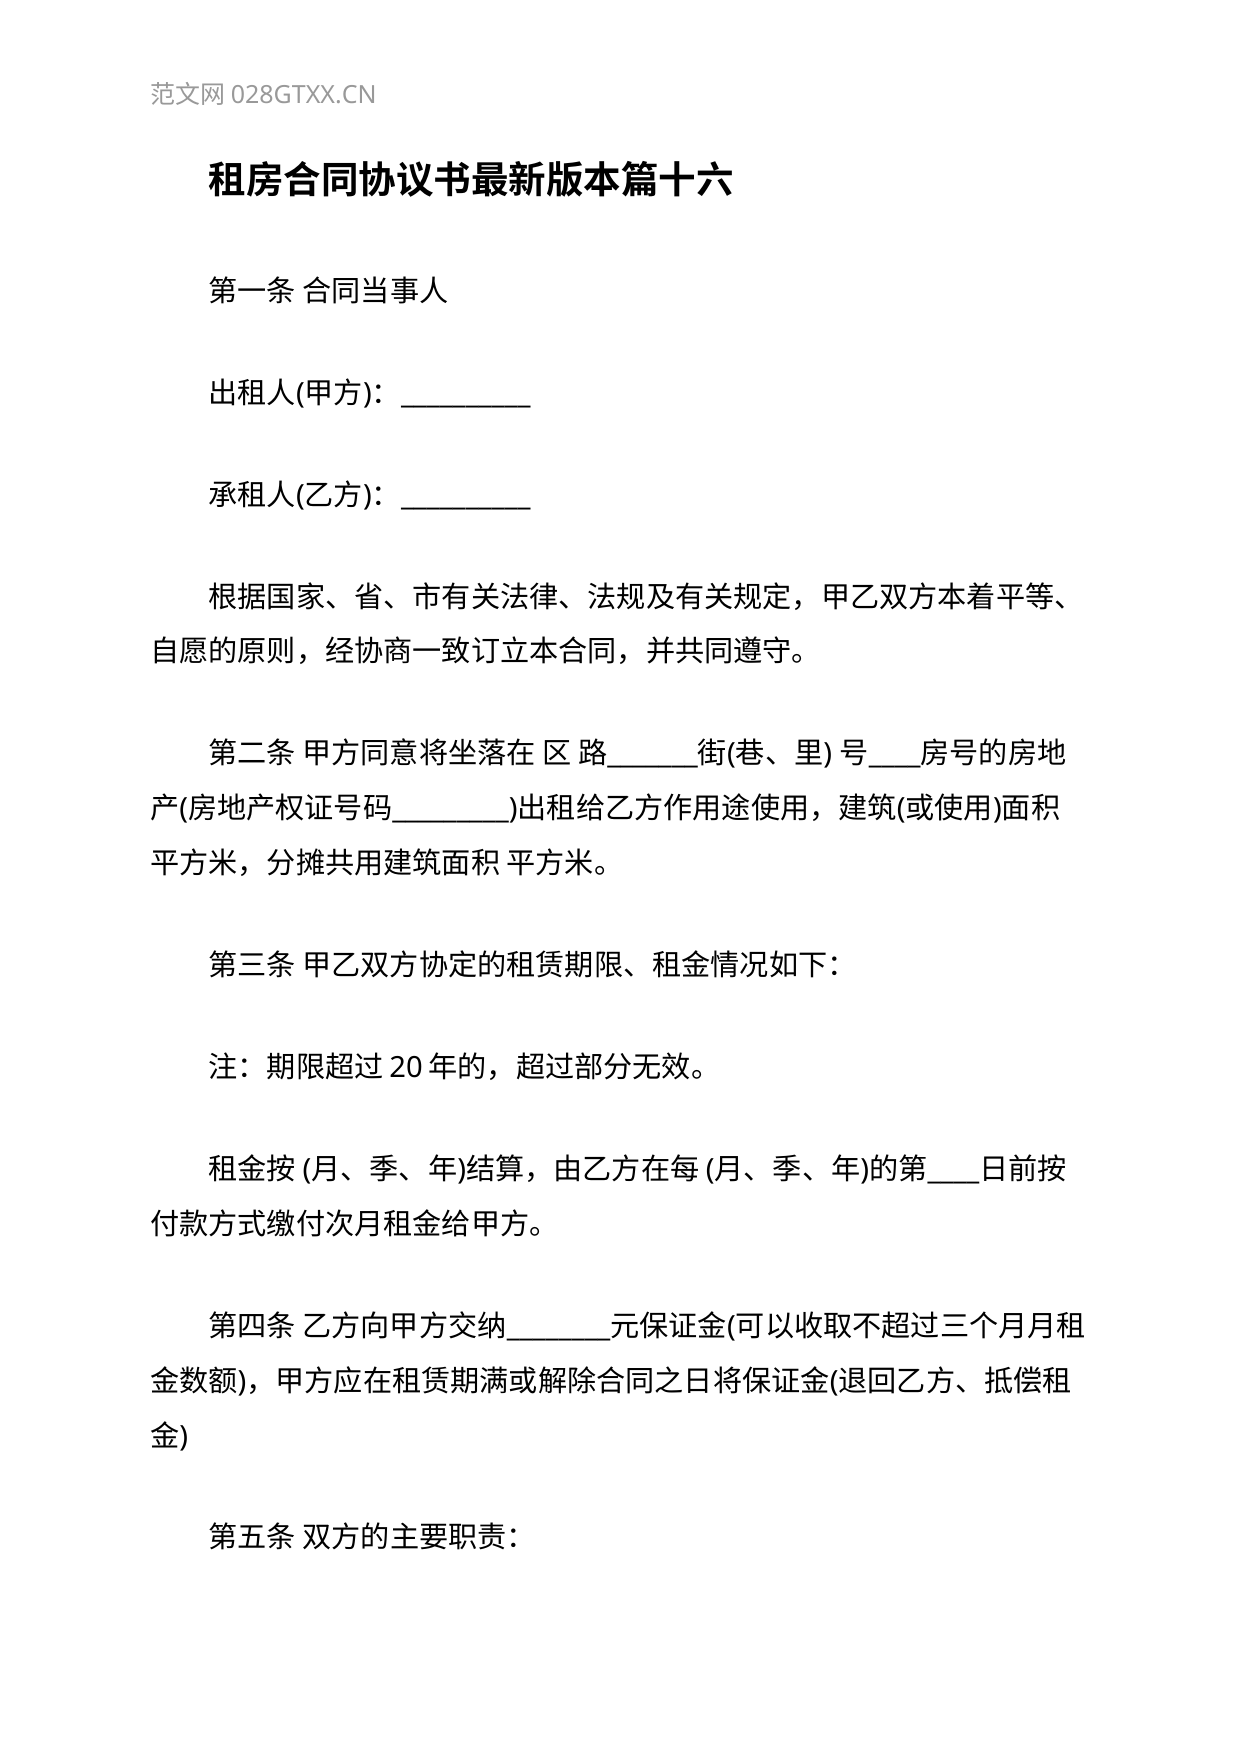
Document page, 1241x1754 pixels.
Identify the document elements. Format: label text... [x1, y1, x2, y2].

text 第五条 双方的主要职责： [150, 1514, 1090, 1556]
text 第一条 合同当事人 [150, 267, 1090, 310]
text 租金按 (月、季、年)结算，由乙方在每 (月、季、年)的第____日前按 付款方式缴付次月租金给甲方。 [150, 1145, 1090, 1243]
text 根据国家、省、市有关法律、法规及有关规定，甲乙双方本着平等、自愿的原则，经协商一致订立本合同，并共同遵守。 [150, 573, 1090, 670]
text 承租人(乙方)：__________ [150, 471, 1090, 513]
text 注：期限超过20年的，超过部分无效。 [150, 1043, 1090, 1086]
text 出租人(甲方)：__________ [150, 369, 1090, 412]
text 第四条 乙方向甲方交纳________元保证金(可以收取不超过三个月月租金数额)，甲方应在租赁期满或解除合同之日将保证金(退回乙方、抵偿租金) [150, 1302, 1090, 1454]
text 第三条 甲乙双方协定的租赁期限、租金情况如下： [150, 942, 1090, 984]
text 第二条 甲方同意将坐落在 区 路_______街(巷、里) 号____房号的房地产(房地产权证号码_________)出租给乙方作用途使用，建筑(或使用)面积 平方米，分摊共用建筑面积 平方米。 [150, 730, 1090, 882]
text 租房合同协议书最新版本篇十六 [150, 150, 1090, 204]
